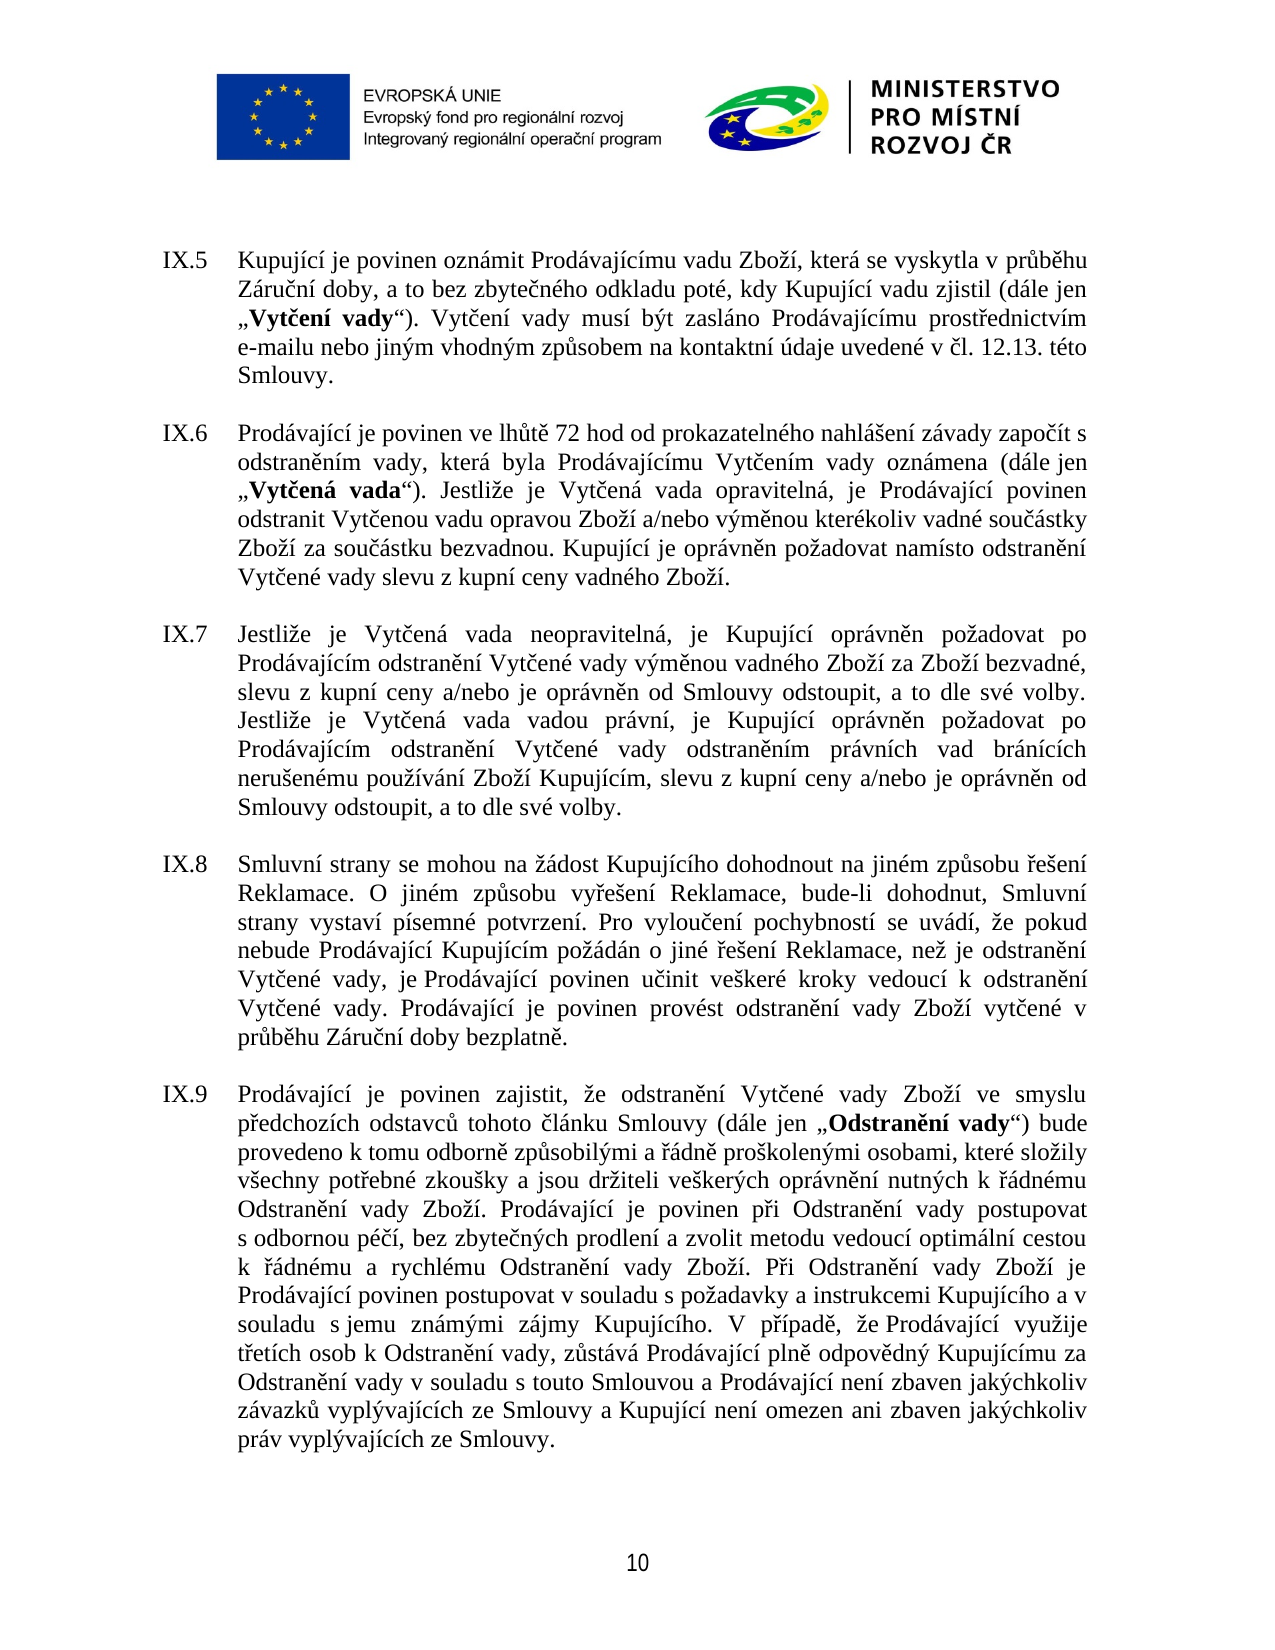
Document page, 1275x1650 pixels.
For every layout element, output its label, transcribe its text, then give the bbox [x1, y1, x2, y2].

list Prodávající je povinen zajistit, že odstranění Vytčené vady Zboží ve smyslu předchozích odstavců tohoto článku Smlouvy (dále jen „Odstranění vady“) bude provedeno k tomu odborně způsobilými a řádně proškolenými osobami, které složily všechny potřebné zkoušky a jsou držiteli veškerých oprávnění nutných k řádnému Odstranění vady Zboží. Prodávající je povinen při Odstranění vady postupovat s odbornou péčí, bez zbytečných prodlení a zvolit metodu vedoucí optimální cestou k řádnému a rychlému Odstranění vady Zboží. Při Odstranění vady Zboží je Prodávající povinen postupovat v souladu s požadavky a instrukcemi Kupujícího a v souladu s jemu známými zájmy Kupujícího. V případě, že Prodávající využije třetích osob k Odstranění vady, zůstává Prodávající plně odpovědný Kupujícímu za Odstranění vady v souladu s touto Smlouvou a Prodávající není zbaven jakýchkoliv závazků vyplývajících ze Smlouvy a Kupující není omezen ani zbaven jakýchkoliv práv vyplývajících ze Smlouvy. [162, 1079, 1087, 1453]
list Smluvní strany se mohou na žádost Kupujícího dohodnout na jiném způsobu řešení Reklamace. O jiném způsobu vyřešení Reklamace, bude-li dohodnut, Smluvní strany vystaví písemné potvrzení. Pro vyloučení pochybností se uvádí, že pokud nebude Prodávající Kupujícím požádán o jiné řešení Reklamace, než je odstranění Vytčené vady, je Prodávající povinen učinit veškeré kroky vedoucí k odstranění Vytčené vady. Prodávající je povinen provést odstranění vady Zboží vytčené v průběhu Záruční doby bezplatně. [162, 849, 1087, 1050]
list Kupující je povinen oznámit Prodávajícímu vadu Zboží, která se vyskytla v průběhu Záruční doby, a to bez zbytečného odkladu poté, kdy Kupující vadu zjistil (dále jen „Vytčení vady“). Vytčení vady musí být zasláno Prodávajícímu prostřednictvím e-mailu nebo jiným vhodným způsobem na kontaktní údaje uvedené v čl. 12.13. této Smlouvy. [162, 245, 1087, 389]
picture [187, 45, 1088, 188]
list Prodávající je povinen ve lhůtě 72 hod od prokazatelného nahlášení závady započít s odstraněním vady, která byla Prodávajícímu Vytčením vady oznámena (dále jen „Vytčená vada“). Jestliže je Vytčená vada opravitelná, je Prodávající povinen odstranit Vytčenou vadu opravou Zboží a/nebo výměnou kterékoliv vadné součástky Zboží za součástku bezvadnou. Kupující je oprávněn požadovat namísto odstranění Vytčené vady slevu z kupní ceny vadného Zboží. [162, 418, 1087, 590]
list Jestliže je Vytčená vada neopravitelná, je Kupující oprávněn požadovat po Prodávajícím odstranění Vytčené vady výměnou vadného Zboží za Zboží bezvadné, slevu z kupní ceny a/nebo je oprávněn od Smlouvy odstoupit, a to dle své volby. Jestliže je Vytčená vada vadou právní, je Kupující oprávněn požadovat po Prodávajícím odstranění Vytčené vady odstraněním právních vad bránících nerušenému používání Zboží Kupujícím, slevu z kupní ceny a/nebo je oprávněn od Smlouvy odstoupit, a to dle své volby. [162, 619, 1087, 820]
